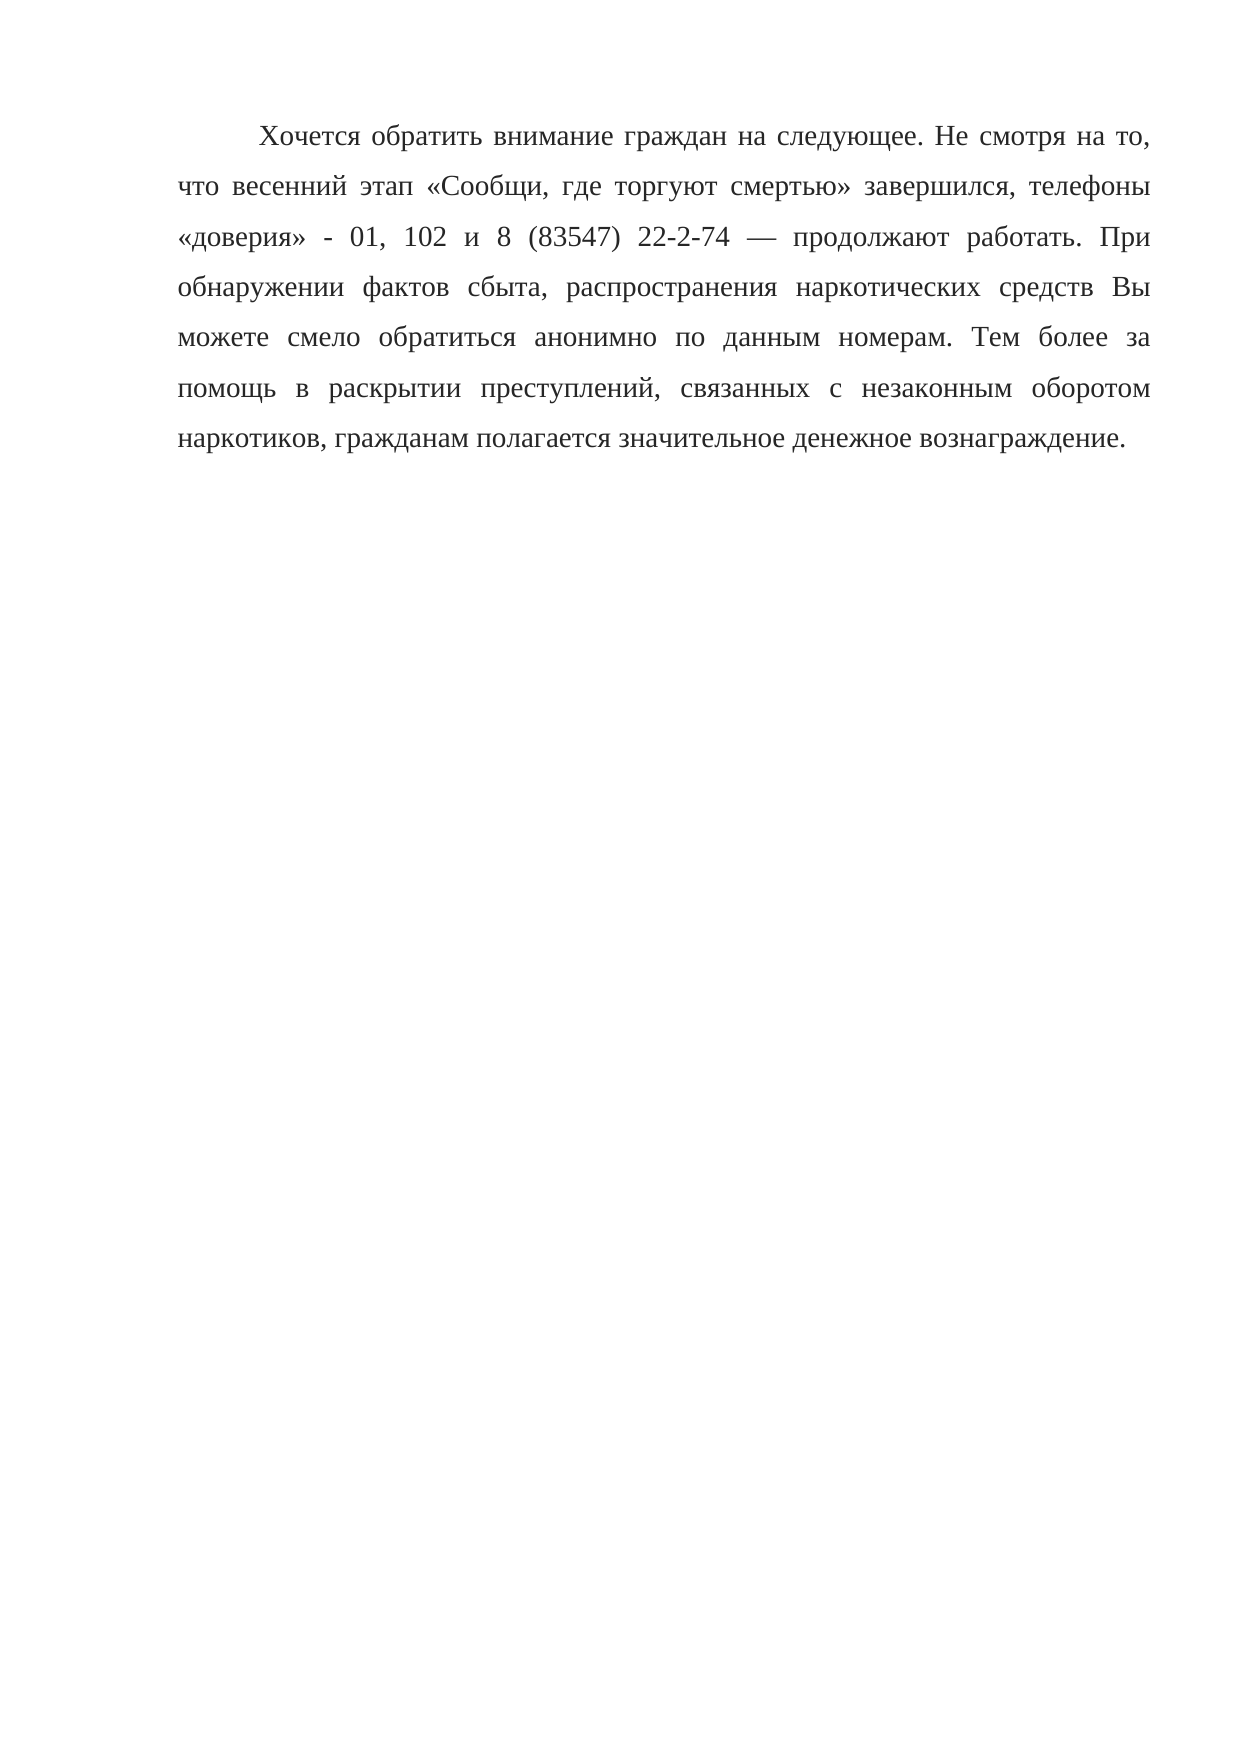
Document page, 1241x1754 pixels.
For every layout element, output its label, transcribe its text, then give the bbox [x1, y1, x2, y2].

text Хочется обратить внимание граждан на следующее. Не смотря на то, что весенний этап «Сообщи, где торгуют смертью» завершился, телефоны «доверия» - 01, 102 и 8 (83547) 22-2-74 — продолжают работать. При обнаружении фактов сбыта, распространения наркотических средств Вы можете смело обратиться анонимно по данным номерам. Тем более за помощь в раскрытии преступлений, связанных с незаконным оборотом наркотиков, гражданам полагается значительное денежное вознаграждение. [177, 118, 1152, 453]
